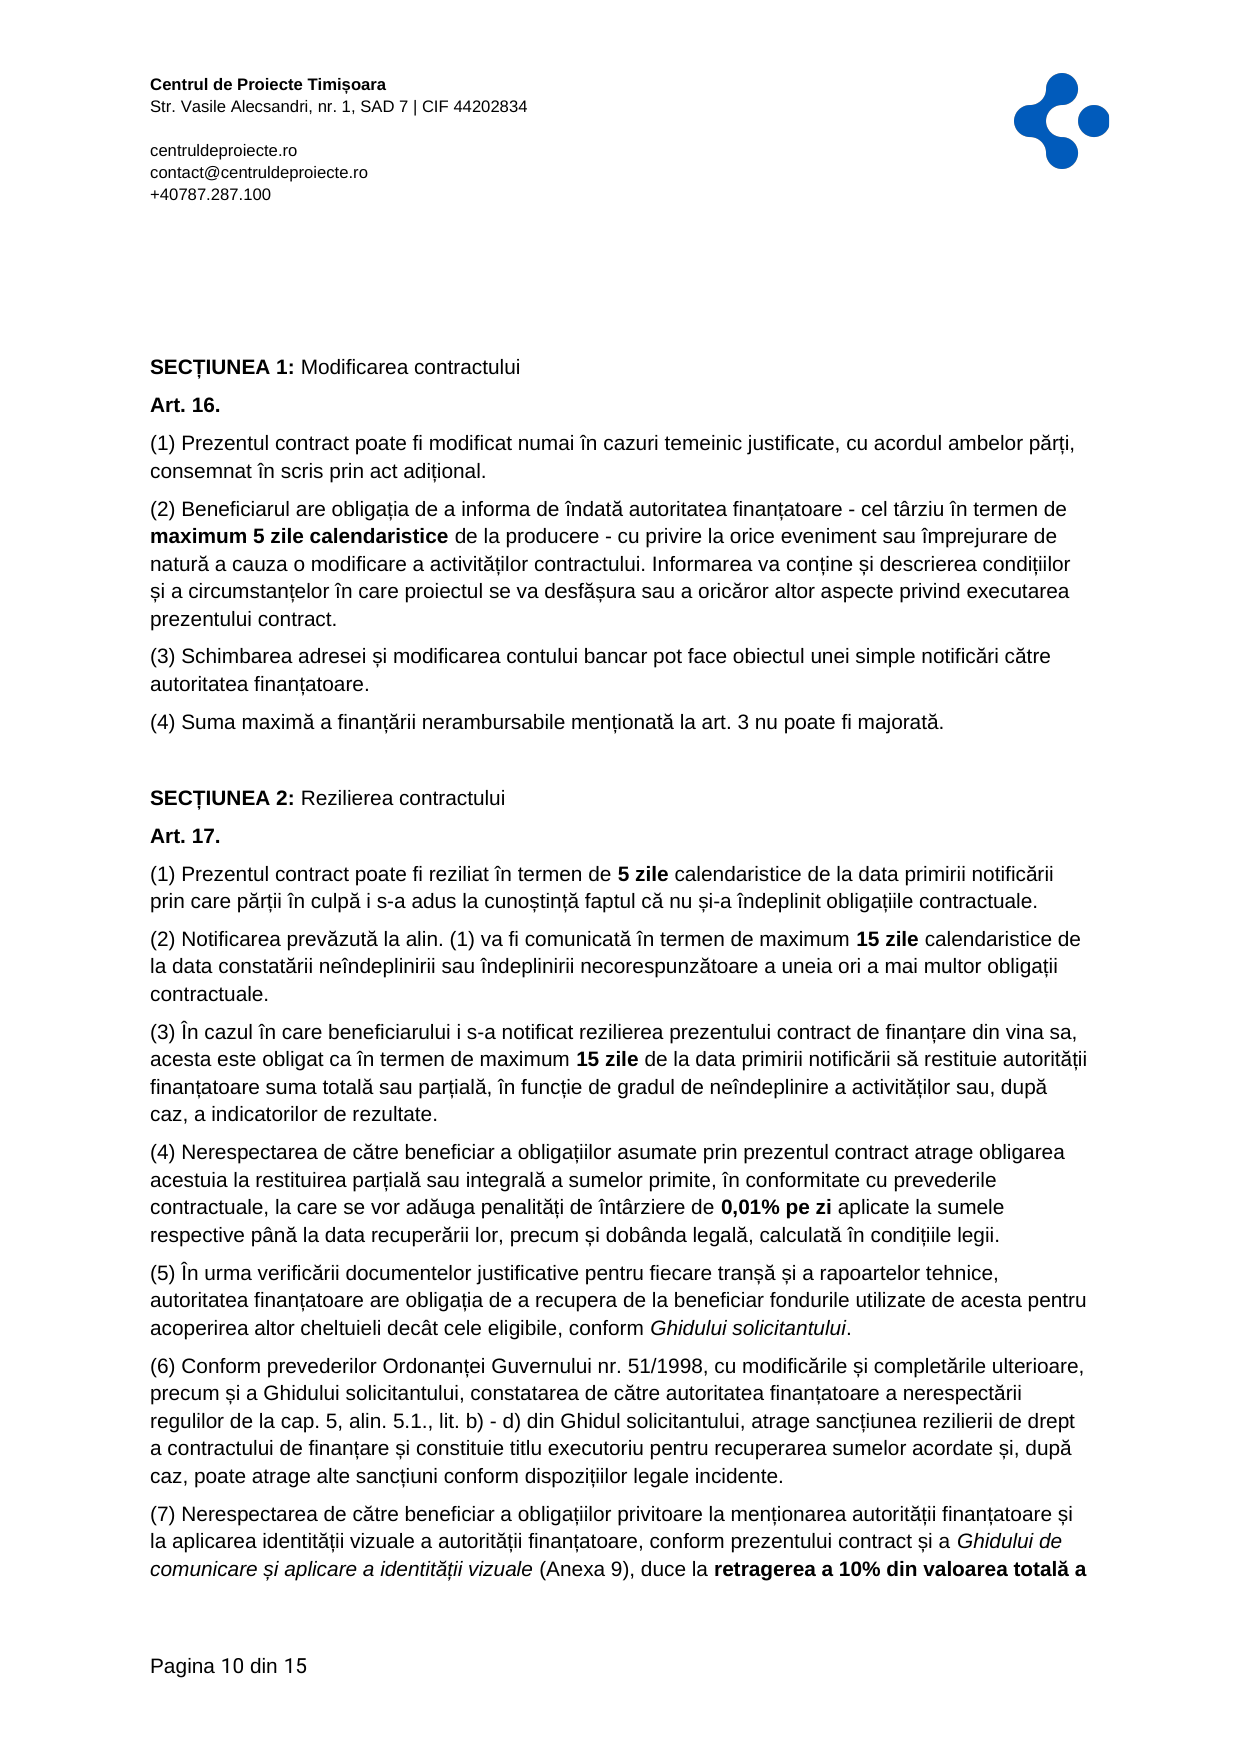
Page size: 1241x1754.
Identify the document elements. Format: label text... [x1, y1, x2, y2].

text (1) Prezentul contract poate fi modificat numai în cazuri temeinic justificate, cu acordul ambelor părți, consemnat în scris prin act adițional. [150, 431, 1090, 482]
text (6) Conform prevederilor Ordonanței Guvernului nr. 51/1998, cu modificările și completările ulterioare, precum și a Ghidului solicitantului, constatarea de către autoritatea finanțatoare a nerespectării regulilor de la cap. 5, alin. 5.1., lit. b) - d) din Ghidul solicitantului, atrage sancțiunea rezilierii de drept a contractului de finanțare și constituie titlu executoriu pentru recuperarea sumelor acordate și, după caz, poate atrage alte sancțiuni conform dispozițiilor legale incidente. [150, 1353, 1090, 1487]
text (3) Schimbarea adresei și modificarea contului bancar pot face obiectul unei simple notificări către autoritatea finanțatoare. [150, 644, 1090, 696]
text Art. 17. [150, 823, 1090, 847]
text (1) Prezentul contract poate fi reziliat în termen de 5 zile calendaristice de la data primirii notificării prin care părții în culpă i s-a adus la cunoștință faptul că nu și-a îndeplinit obligațiile contractuale. [150, 861, 1090, 913]
text SECȚIUNEA 1: Modificarea contractului [150, 355, 1090, 379]
text (2) Notificarea prevăzută la alin. (1) va fi comunicată în termen de maximum 15 zile calendaristice de la data constatării neîndeplinirii sau îndeplinirii necorespunzătoare a uneia ori a mai multor obligații contractuale. [150, 927, 1090, 1006]
text (4) Nerespectarea de către beneficiar a obligațiilor asumate prin prezentul contract atrage obligarea acestuia la restituirea parțială sau integrală a sumelor primite, în conformitate cu prevederile contractuale, la care se vor adăuga penalități de întârziere de 0,01% pe zi aplicate la sumele respective până la data recuperării lor, precum și dobânda legală, calculată în condițiile legii. [150, 1140, 1090, 1247]
text SECȚIUNEA 2: Rezilierea contractului [150, 786, 1090, 809]
text (5) În urma verificării documentelor justificative pentru fiecare tranșă și a rapoartelor tehnice, autoritatea finanțatoare are obligația de a recupera de la beneficiar fondurile utilizate de acesta pentru acoperirea altor cheltuieli decât cele eligibile, conform Ghidului solicitantului. [150, 1261, 1090, 1339]
text (3) În cazul în care beneficiarului i s-a notificat rezilierea prezentului contract de finanțare din vina sa, acesta este obligat ca în termen de maximum 15 zile de la data primirii notificării să restituie autorității finanțatoare suma totală sau parțială, în funcție de gradul de neîndeplinire a activităților sau, după caz, a indicatorilor de rezultate. [150, 1020, 1090, 1126]
text (2) Beneficiarul are obligația de a informa de îndată autoritatea finanțatoare - cel târziu în termen de maximum 5 zile calendaristice de la producere - cu privire la orice eveniment sau împrejurare de natură a cauza o modificare a activităților contractului. Informarea va conține și descrierea condițiilor și a circumstanțelor în care proiectul se va desfășura sau a oricăror altor aspecte privind executarea prezentului contract. [150, 496, 1090, 630]
picture [1014, 73, 1110, 169]
text (4) Suma maximă a finanțării nerambursabile menționată la art. 3 nu poate fi majorată. [150, 710, 1090, 734]
text Art. 16. [150, 393, 1090, 417]
